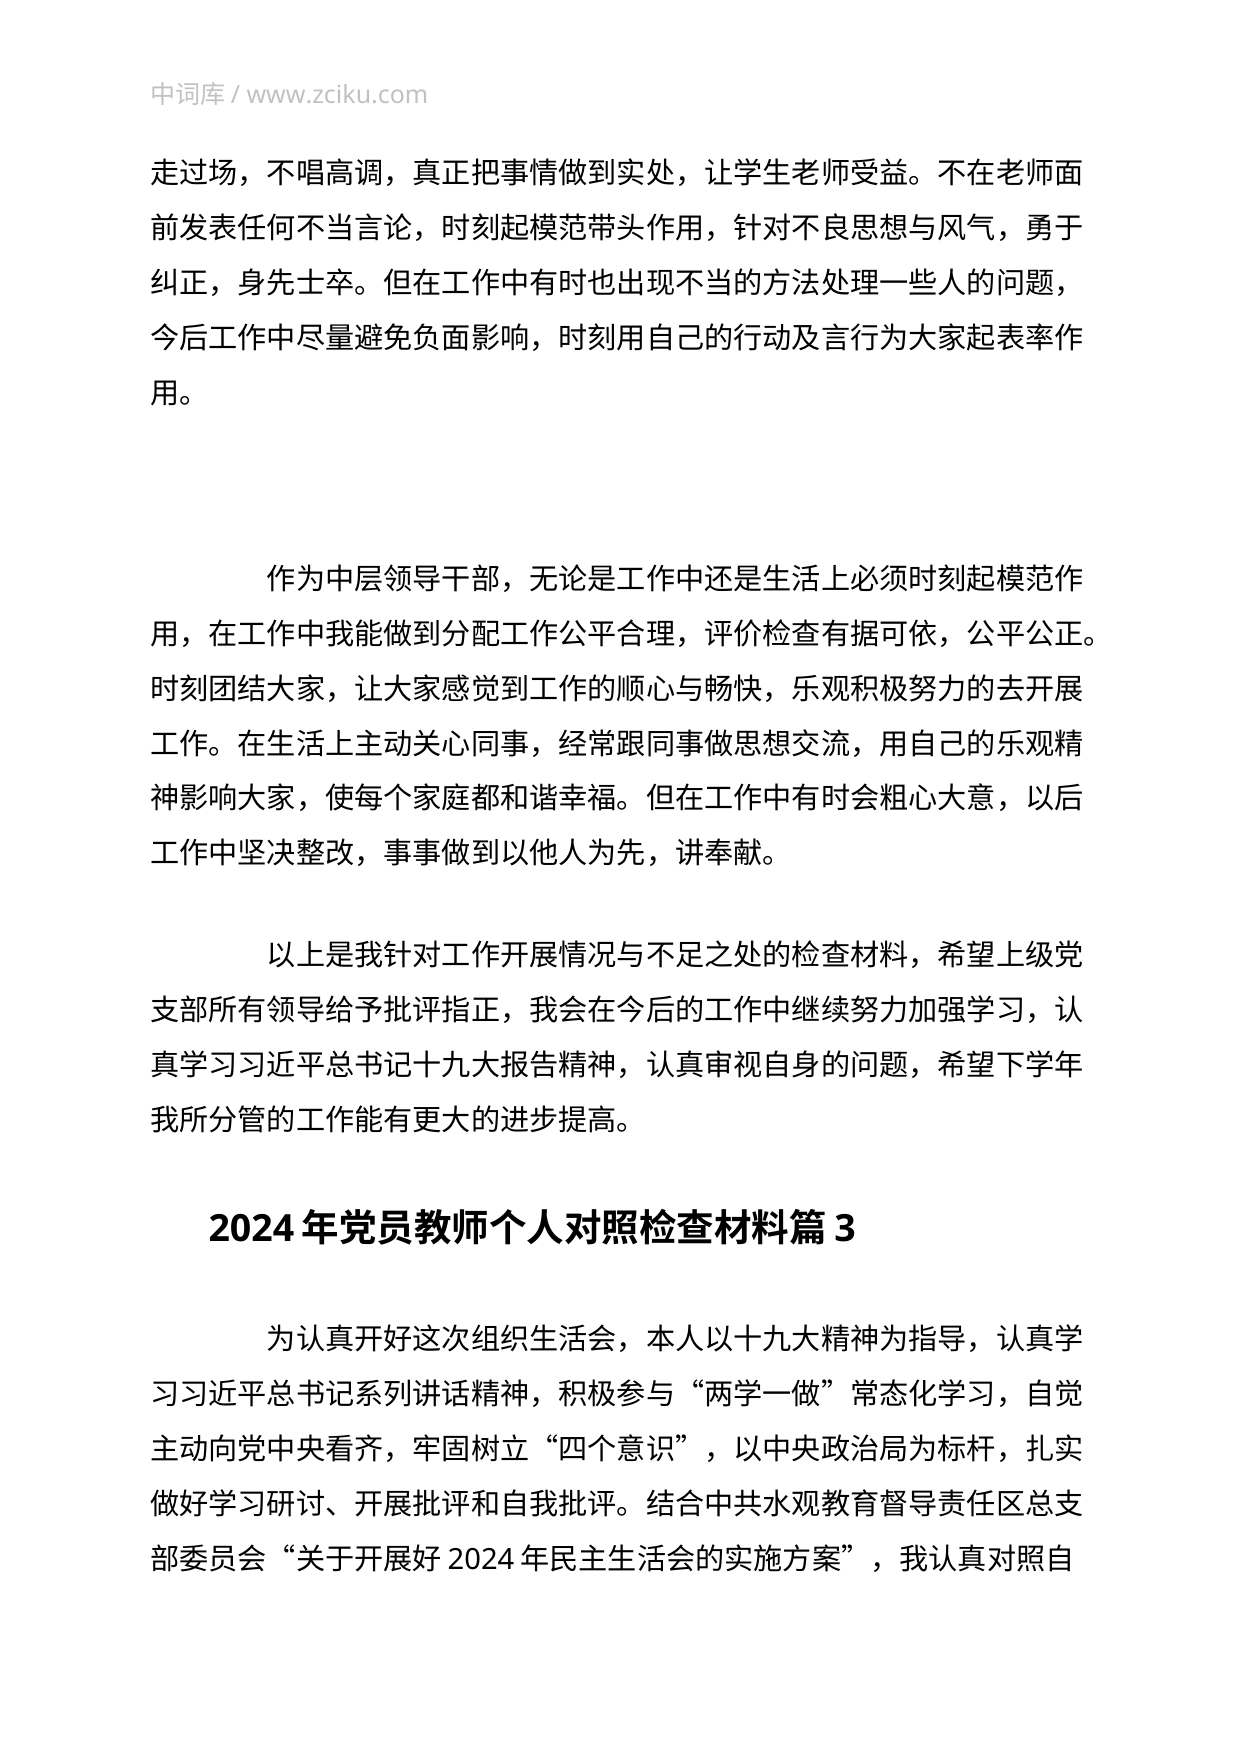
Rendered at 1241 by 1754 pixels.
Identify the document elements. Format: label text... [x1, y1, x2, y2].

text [150, 1316, 1090, 1578]
text 作为中层领导干部，无论是工作中还是生活上必须时刻起模范作用，在工作中我能做到分配工作公平合理，评价检查有据可依，公平公正。时刻团结大家，让大家感觉到工作的顺心与畅快，乐观积极努力的去开展工作。在生活上主动关心同事，经常跟同事做思想交流，用自己的乐观精神影响大家，使每个家庭都和谐幸福。但在工作中有时会粗心大意，以后工作中坚决整改，事事做到以他人为先，讲奉献。 [150, 556, 1090, 872]
text 2024年党员教师个人对照检查材料篇3 [150, 1198, 1090, 1253]
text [150, 150, 1090, 412]
text 以上是我针对工作开展情况与不足之处的检查材料，希望上级党支部所有领导给予批评指正，我会在今后的工作中继续努力加强学习，认真学习习近平总书记十九大报告精神，认真审视自身的问题，希望下学年我所分管的工作能有更大的进步提高。 [150, 932, 1090, 1139]
